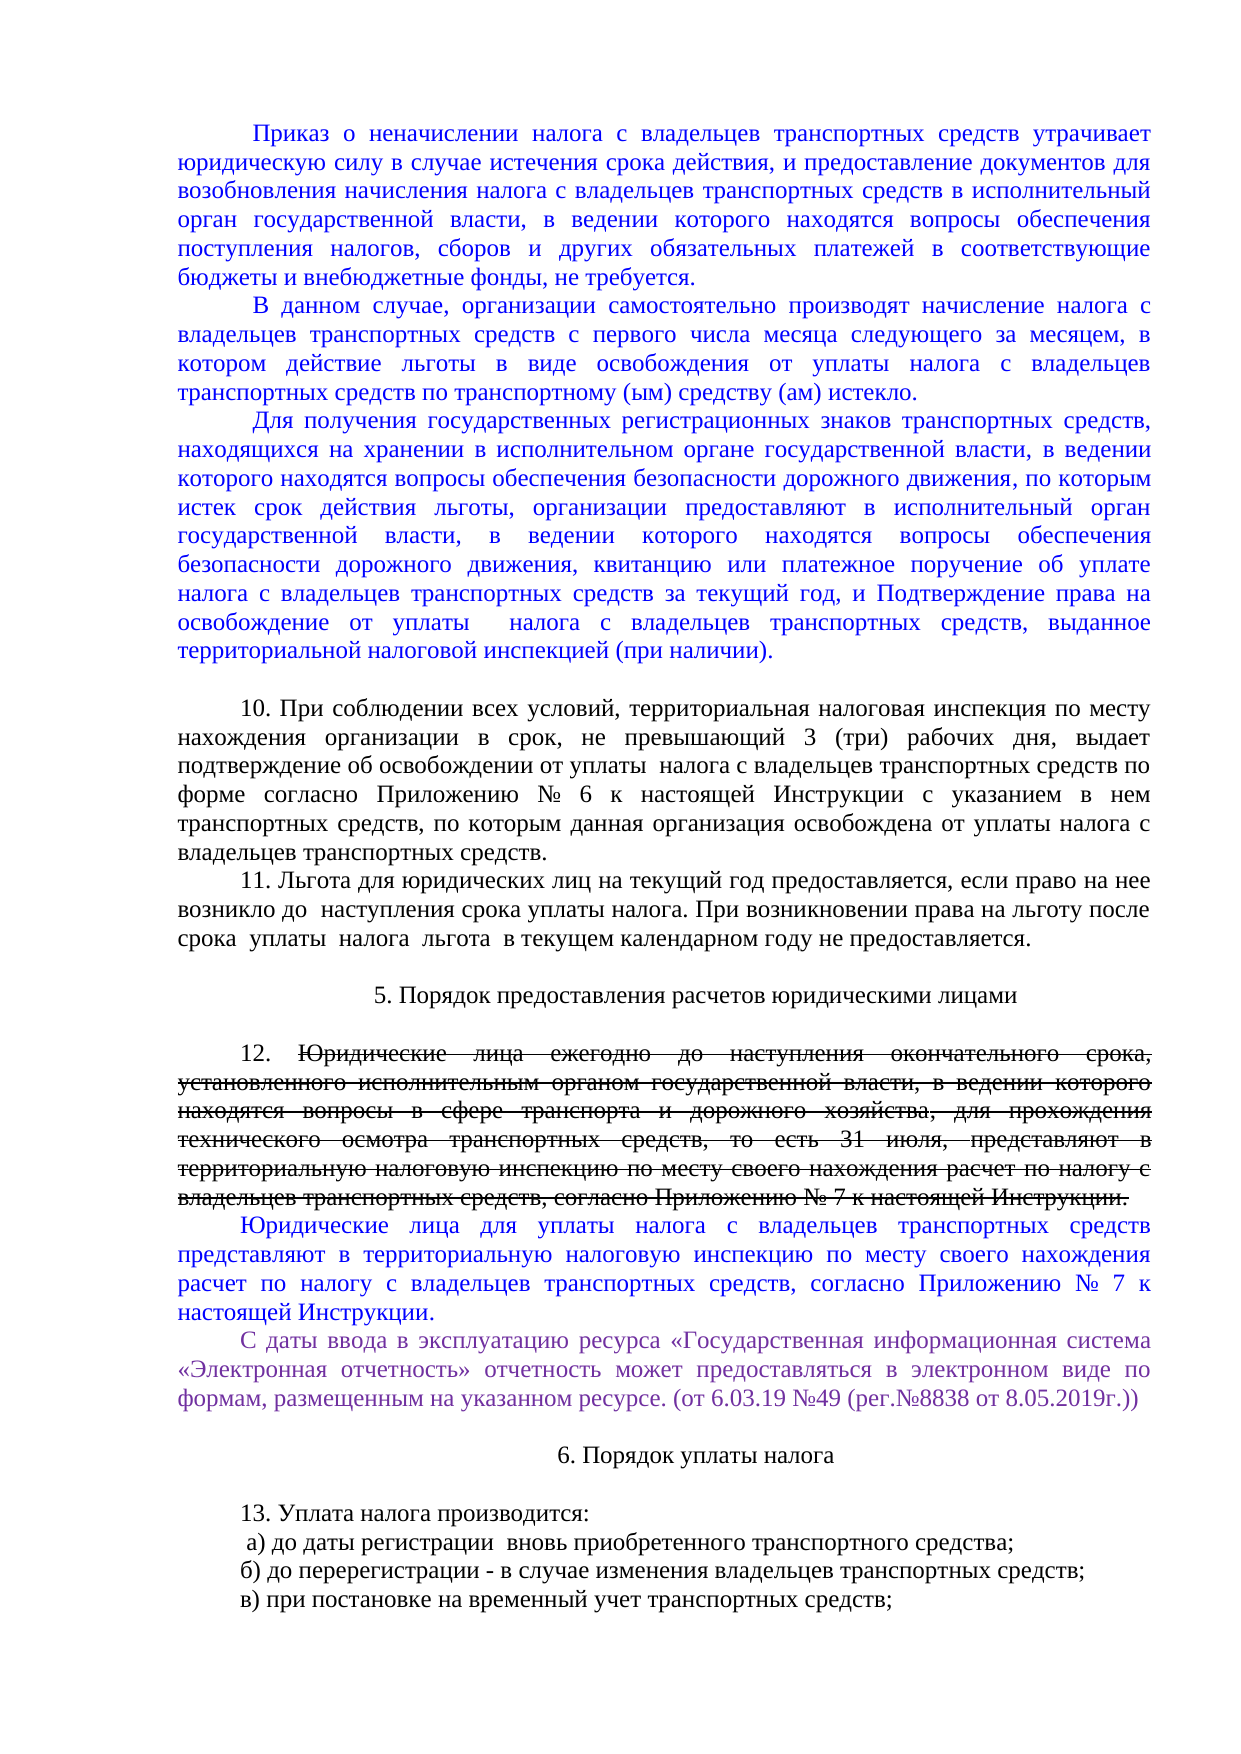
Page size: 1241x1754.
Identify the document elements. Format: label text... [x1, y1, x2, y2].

text в) при постановке на временный учет транспортных средств; [177, 1584, 1152, 1613]
text 13. Уплата налога производится: [177, 1498, 1152, 1527]
text Приказ о неначислении налога с владельцев транспортных средств утрачивает юридическую силу в случае истечения срока действия, и предоставление документов для возобновления начисления налога с владельцев транспортных средств в исполнительный орган государственной власти, в ведении которого находятся вопросы обеспечения поступления налогов, сборов и других обязательных платежей в соответствующие бюджеты и внебюджетные фонды, не требуется. [177, 118, 1152, 291]
text 11. Льгота для юридических лиц на текущий год предоставляется, если право на нее возникло до наступления срока уплаты налога. При возникновении права на льготу после срока уплаты налога льгота в текущем календарном году не предоставляется. [177, 866, 1152, 952]
text 12. Юридические лица ежегодно до наступления окончательного срока, установленного исполнительным органом государственной власти, в ведении которого находятся вопросы в сфере транспорта и дорожного хозяйства, для прохождения технического осмотра транспортных средств, то есть 31 июля, представляют в территориальную налоговую инспекцию по месту своего нахождения расчет по налогу с владельцев транспортных средств, согласно Приложению № 7 к настоящей Инструкции. [177, 1141, 1152, 1211]
text 10. При соблюдении всех условий, территориальная налоговая инспекция по месту нахождения организации в срок, не превышающий 3 (три) рабочих дня, выдает подтверждение об освобождении от уплаты налога с владельцев транспортных средств по форме согласно Приложению № 6 к настоящей Инструкции с указанием в нем транспортных средств, по которым данная организация освобождена от уплаты налога с владельцев транспортных средств. [177, 693, 1152, 866]
text а) до даты регистрации вновь приобретенного транспортного средства; [177, 1527, 1152, 1556]
text б) до перерегистрации - в случае изменения владельцев транспортных средств; [177, 1556, 1152, 1584]
text 6. Порядок уплаты налога [177, 1441, 1152, 1469]
text 5. Порядок предоставления расчетов юридическими лицами [177, 981, 1152, 1009]
text 12. Юридические лица ежегодно до наступления окончательного срока, установленного исполнительным органом государственной власти, в ведении которого находятся вопросы в сфере транспорта и дорожного хозяйства, для прохождения технического осмотра транспортных средств, то есть 31 июля, представляют в территориальную налоговую инспекцию по месту своего нахождения расчет по налогу с владельцев транспортных средств, согласно Приложению № 7 к настоящей Инструкции. [177, 1038, 1152, 1082]
text С даты ввода в эксплуатацию ресурса «Государственная информационная система «Электронная отчетность» отчетность может предоставляться в электронном виде по формам, размещенным на указанном ресурсе. (от 6.03.19 №49 (рег.№8838 от 8.05.2019г.)) [177, 1326, 1152, 1412]
text Юридические лица для уплаты налога с владельцев транспортных средств представляют в территориальную налоговую инспекцию по месту своего нахождения расчет по налогу с владельцев транспортных средств, согласно Приложению № 7 к настоящей Инструкции. [177, 1211, 1152, 1326]
text В данном случае, организации самостоятельно производят начисление налога с владельцев транспортных средств с первого числа месяца следующего за месяцем, в котором действие льготы в виде освобождения от уплаты налога с владельцев транспортных средств по транспортному (ым) средству (ам) истекло. [177, 291, 1152, 406]
text Для получения государственных регистрационных знаков транспортных средств, находящихся на хранении в исполнительном органе государственной власти, в ведении которого находятся вопросы обеспечения безопасности дорожного движения, по которым истек срок действия льготы, организации предоставляют в исполнительный орган государственной власти, в ведении которого находятся вопросы обеспечения безопасности дорожного движения, квитанцию или платежное поручение об уплате налога с владельцев транспортных средств за текущий год, и Подтверждение права на освобождение от уплаты налога с владельцев транспортных средств, выданное территориальной налоговой инспекцией (при наличии). [177, 406, 1152, 664]
